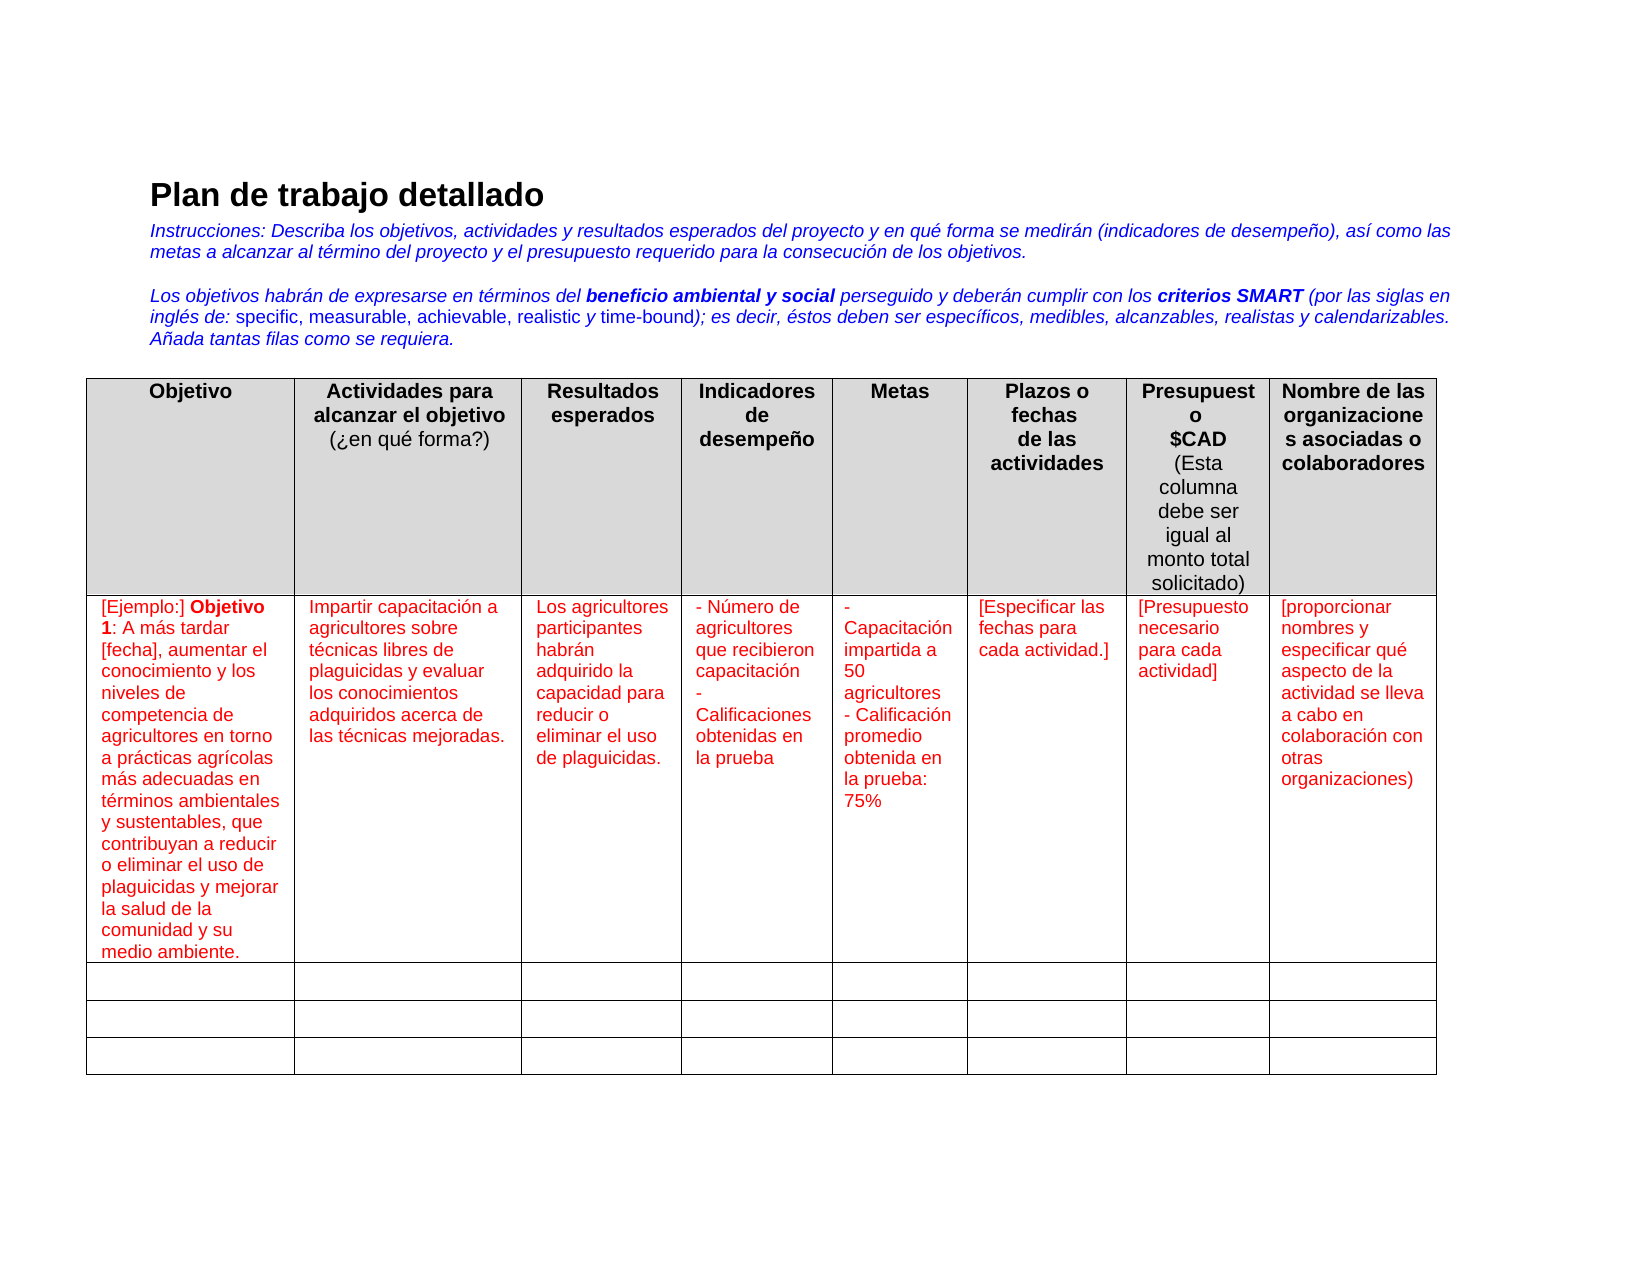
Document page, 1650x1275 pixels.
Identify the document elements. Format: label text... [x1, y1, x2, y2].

table_cell [Especificar las fechas para cada actividad.] [968, 596, 1126, 962]
table_header Presupuesto $CAD (Esta columna debe ser igual al monto total solicitado) [1127, 379, 1269, 594]
table_header Objetivo [87, 379, 294, 594]
table_cell [968, 963, 1126, 999]
table_cell Impartir capacitación a agricultores sobre técnicas libres de plaguicidas y evaluar los conocimientos adquiridos acerca de las técnicas mejoradas. [295, 596, 521, 962]
table_cell [295, 1001, 521, 1037]
table_cell [522, 963, 681, 999]
table_cell - Número de agricultores que recibieron capacitación - Calificaciones obtenidas en la prueba [682, 596, 832, 962]
table_cell [87, 963, 294, 999]
table_cell [833, 1001, 967, 1037]
table_cell Los agricultores participantes habrán adquirido la capacidad para reducir o eliminar el uso de plaguicidas. [522, 596, 681, 962]
table_cell [1127, 1001, 1269, 1037]
table_cell [1127, 1038, 1269, 1074]
table_cell [proporcionar nombres y especificar qué aspecto de la actividad se lleva a cabo en colaboración con otras organizaciones) [1270, 596, 1436, 962]
table_cell [87, 1001, 294, 1037]
table_cell [87, 1038, 294, 1074]
table_cell [833, 963, 967, 999]
table_cell [522, 1038, 681, 1074]
table_cell [Presupuesto necesario para cada actividad] [1127, 596, 1269, 962]
table_header Resultados esperados [522, 379, 681, 594]
table_cell [1270, 1038, 1436, 1074]
table_cell [1270, 1001, 1436, 1037]
table_cell [522, 1001, 681, 1037]
table_cell [295, 963, 521, 999]
subtitle Plan de trabajo detallado [150, 175, 1500, 213]
table_cell - Capacitación impartida a 50 agricultores - Calificación promedio obtenida en la prueba: 75% [833, 596, 967, 962]
table_cell [682, 963, 832, 999]
table_cell [295, 1038, 521, 1074]
table_cell [833, 1038, 967, 1074]
table_header Actividades para alcanzar el objetivo (¿en qué forma?) [295, 379, 521, 594]
table_header Plazos o fechas de las actividades [968, 379, 1126, 594]
table_header Indicadores de desempeño [682, 379, 832, 594]
table_cell [968, 1038, 1126, 1074]
table_cell [968, 1001, 1126, 1037]
table_header Nombre de las organizaciones asociadas o colaboradores [1270, 379, 1436, 594]
table_cell [682, 1001, 832, 1037]
text Los objetivos habrán de expresarse en términos del beneficio ambiental y social perseguido y deberán cumplir con los criterios SMART (por las siglas en inglés de: specific, measurable, achievable, realistic y time-bound); es decir, éstos deben ser específicos, medibles, alcanzables, realistas y calendarizables. Añada tantas filas como se requiera. [150, 284, 1500, 349]
table_header Metas [833, 379, 967, 594]
table_cell [682, 1038, 832, 1074]
table_cell [1127, 963, 1269, 999]
table_cell [1270, 963, 1436, 999]
table_cell [Ejemplo:] Objetivo 1: A más tardar [fecha], aumentar el conocimiento y los niveles de competencia de agricultores en torno a prácticas agrícolas más adecuadas en términos ambientales y sustentables, que contribuyan a reducir o eliminar el uso de plaguicidas y mejorar la salud de la comunidad y su medio ambiente. [87, 596, 294, 962]
text Instrucciones: Describa los objetivos, actividades y resultados esperados del proyecto y en qué forma se medirán (indicadores de desempeño), así como las metas a alcanzar al término del proyecto y el presupuesto requerido para la consecución de los objetivos. [150, 220, 1500, 263]
